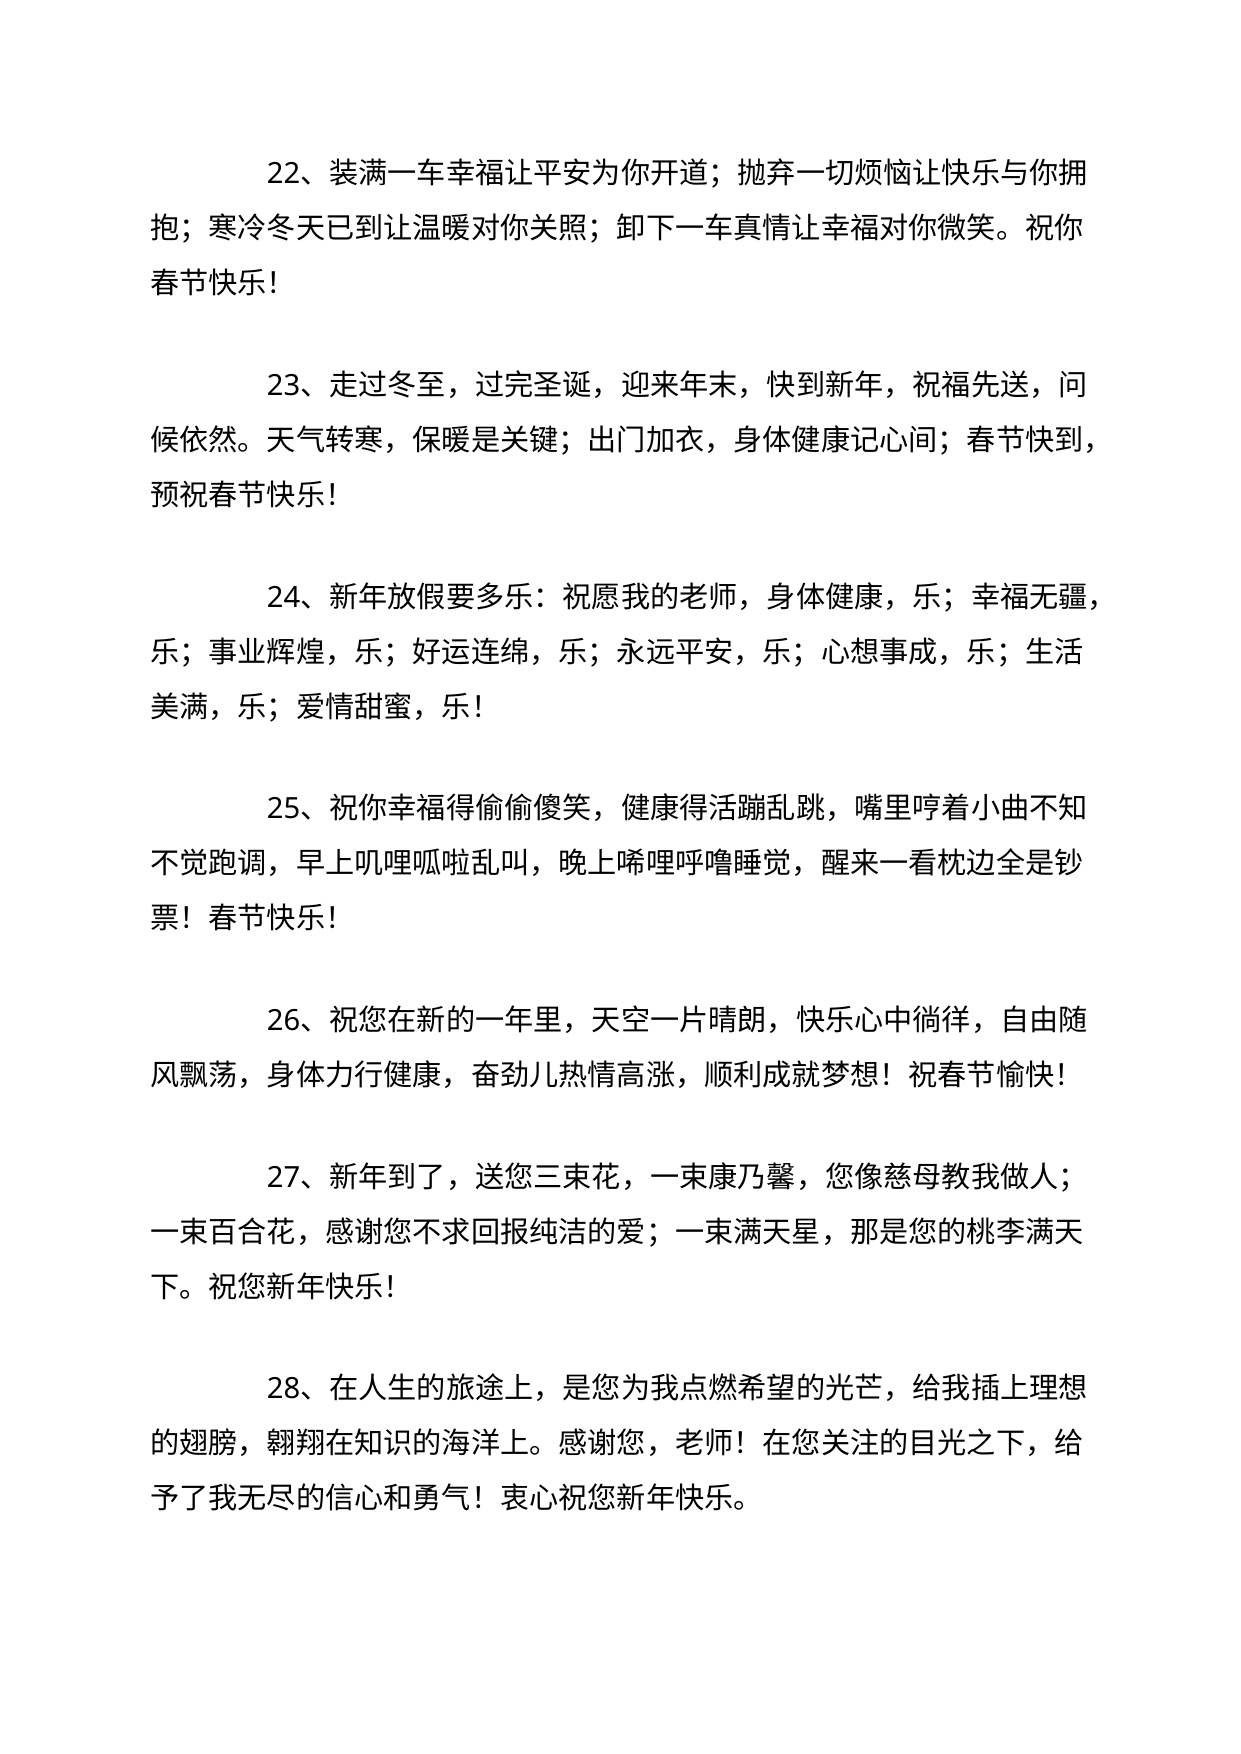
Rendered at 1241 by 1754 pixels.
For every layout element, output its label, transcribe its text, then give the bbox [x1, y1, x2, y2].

text 28、在人生的旅途上，是您为我点燃希望的光芒，给我插上理想的翅膀，翱翔在知识的海洋上。感谢您，老师！在您关注的目光之下，给予了我无尽的信心和勇气！衷心祝您新年快乐。 [150, 1365, 1090, 1517]
text 23、走过冬至，过完圣诞，迎来年末，快到新年，祝福先送，问候依然。天气转寒，保暖是关键；出门加衣，身体健康记心间；春节快到，预祝春节快乐！ [150, 362, 1090, 514]
text 24、新年放假要多乐：祝愿我的老师，身体健康，乐；幸福无疆，乐；事业辉煌，乐；好运连绵，乐；永远平安，乐；心想事成，乐；生活美满，乐；爱情甜蜜，乐！ [150, 573, 1090, 726]
text 25、祝你幸福得偷偷傻笑，健康得活蹦乱跳，嘴里哼着小曲不知不觉跑调，早上叽哩呱啦乱叫，晚上唏哩呼噜睡觉，醒来一看枕边全是钞票！春节快乐！ [150, 785, 1090, 937]
text 22、装满一车幸福让平安为你开道；抛弃一切烦恼让快乐与你拥抱；寒冷冬天已到让温暖对你关照；卸下一车真情让幸福对你微笑。祝你春节快乐！ [150, 150, 1090, 302]
text 27、新年到了，送您三束花，一束康乃馨，您像慈母教我做人；一束百合花，感谢您不求回报纯洁的爱；一束满天星，那是您的桃李满天下。祝您新年快乐！ [150, 1153, 1090, 1306]
text 26、祝您在新的一年里，天空一片晴朗，快乐心中徜徉，自由随风飘荡，身体力行健康，奋劲儿热情高涨，顺利成就梦想！祝春节愉快！ [150, 997, 1090, 1094]
